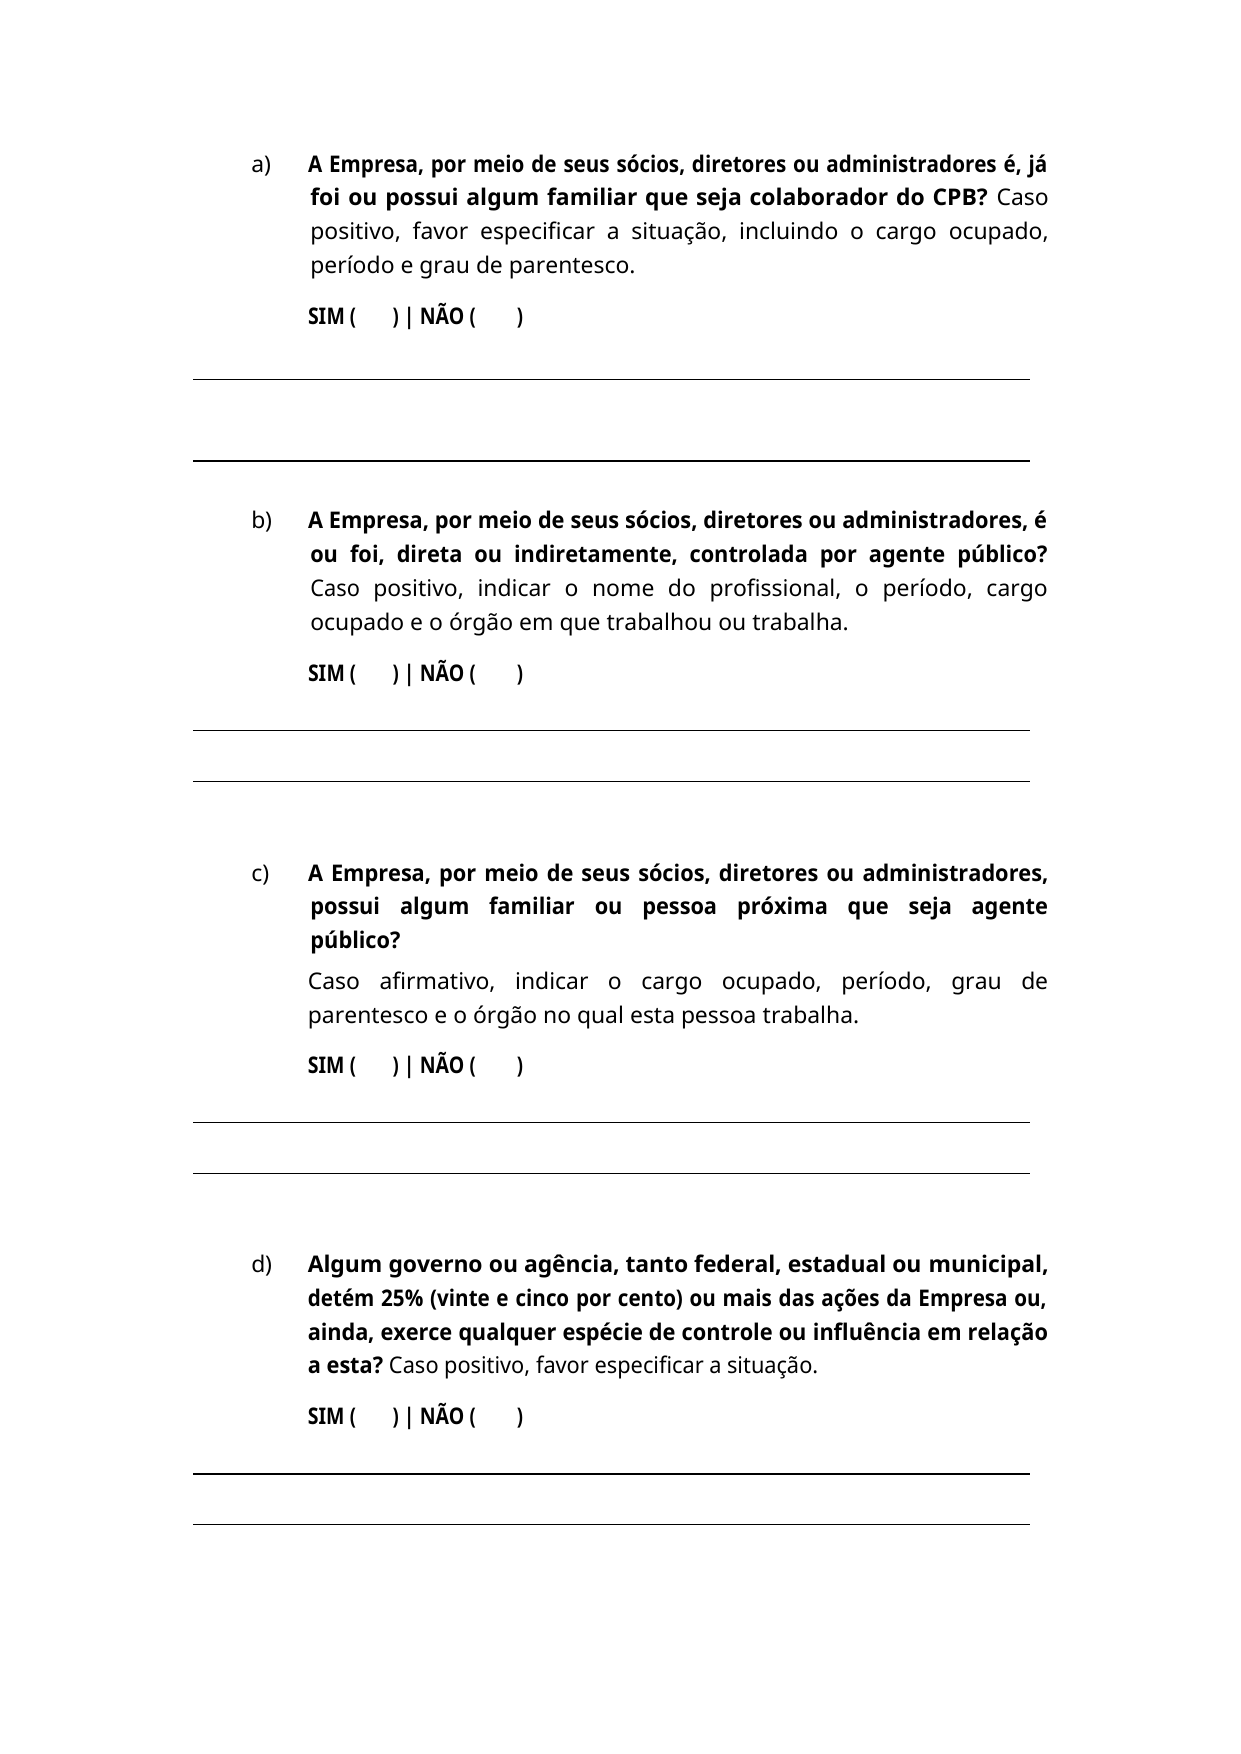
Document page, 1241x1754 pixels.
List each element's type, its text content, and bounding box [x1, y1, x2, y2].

text SIM ( ) | NÃO ( ) [308, 1400, 1063, 1431]
list A Empresa, por meio de seus sócios, diretores ou administradores, é ou foi, direta ou indiretamente, controlada por agente público? Caso positivo, indicar o nome do profissional, o período, cargo ocupado e o órgão em que trabalhou ou trabalha. [251, 504, 1048, 637]
list Algum governo ou agência, tanto federal, estadual ou municipal, detém 25% (vinte e cinco por cento) ou mais das ações da Empresa ou, ainda, exerce qualquer espécie de controle ou influência em relação a esta? Caso positivo, favor especificar a situação. [251, 1248, 1048, 1381]
text SIM ( ) | NÃO ( ) [308, 299, 1063, 331]
text Caso afirmativo, indicar o cargo ocupado, período, grau de parentesco e o órgão no qual esta pessoa trabalha. [308, 965, 1048, 1030]
text SIM ( ) | NÃO ( ) [308, 656, 1063, 688]
list A Empresa, por meio de seus sócios, diretores ou administradores é, já foi ou possui algum familiar que seja colaborador do CPB? Caso positivo, favor especificar a situação, incluindo o cargo ocupado, período e grau de parentesco. [251, 148, 1048, 280]
text SIM ( ) | NÃO ( ) [308, 1049, 1063, 1080]
list A Empresa, por meio de seus sócios, diretores ou administradores, possui algum familiar ou pessoa próxima que seja agente público? [251, 856, 1048, 955]
